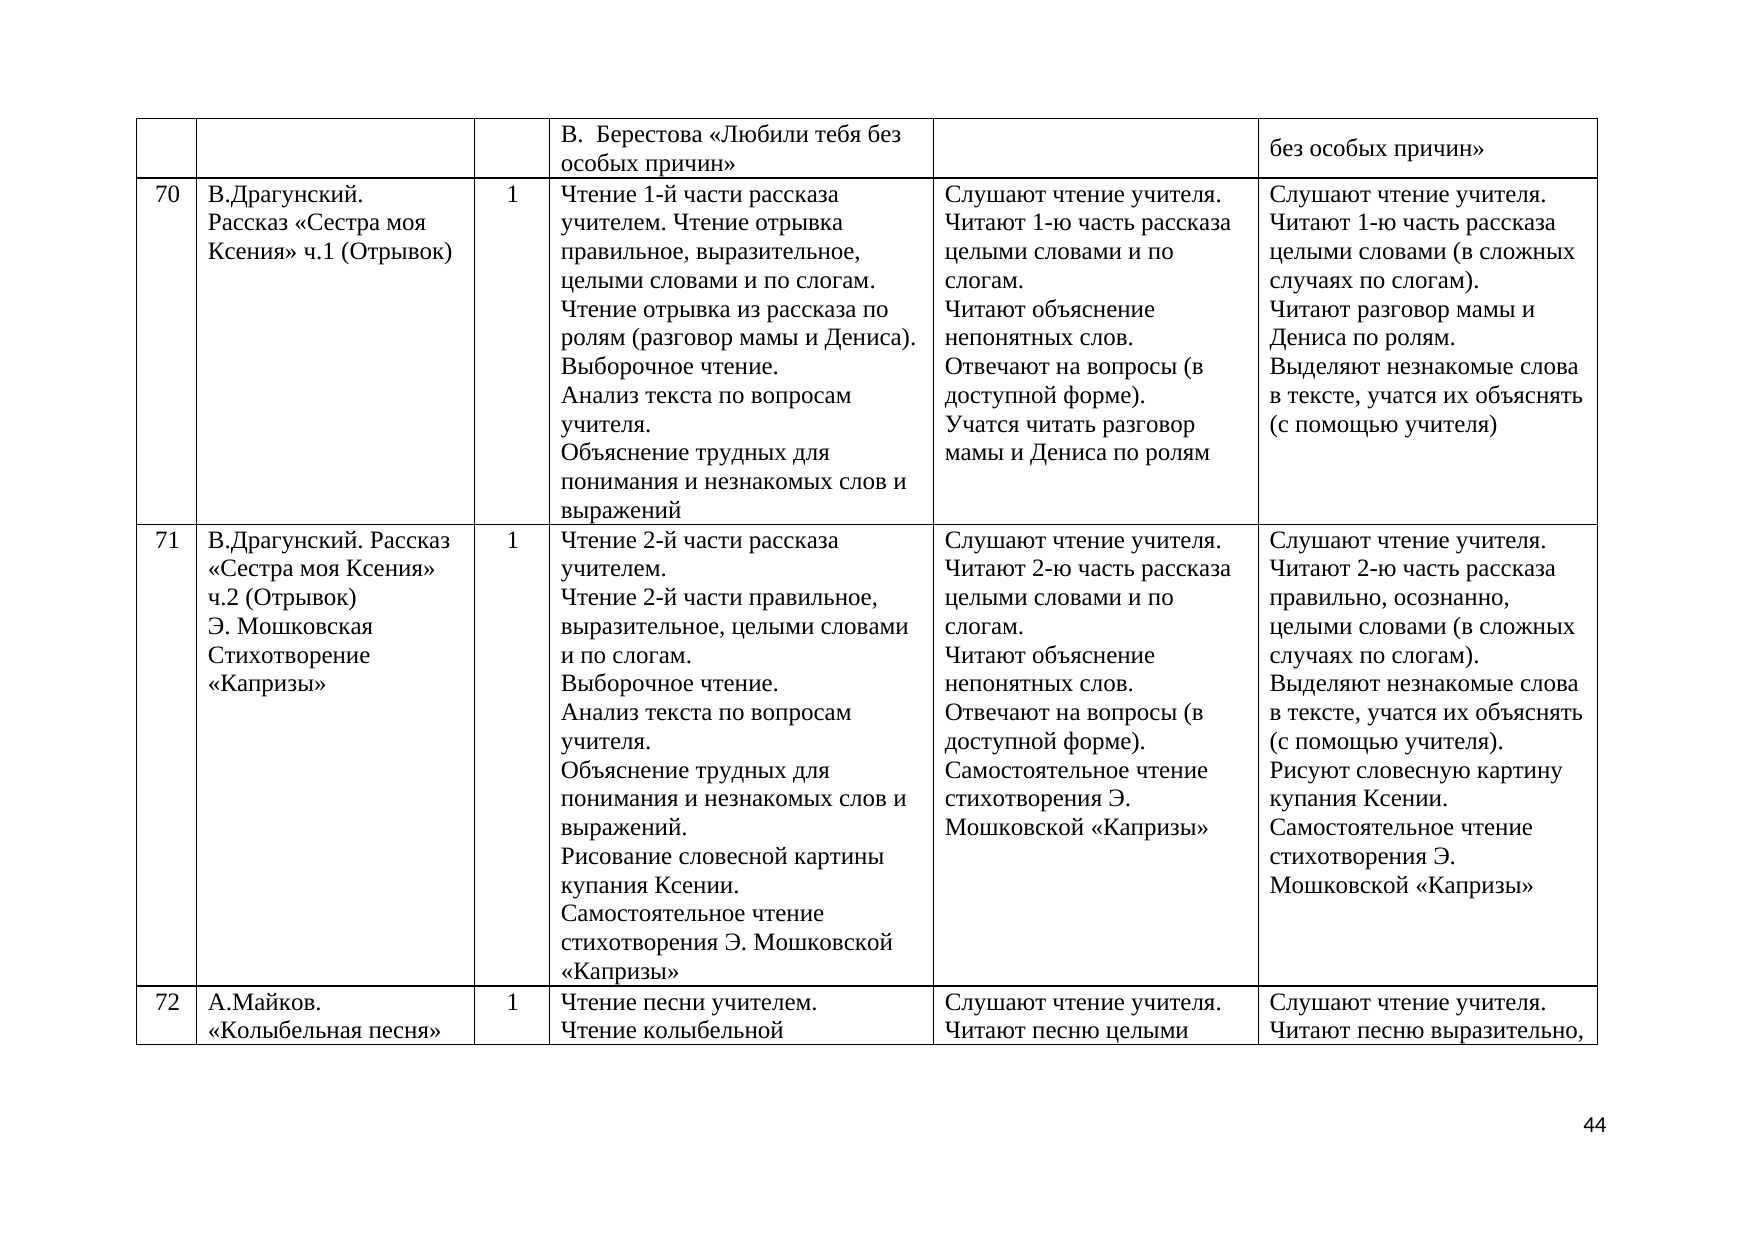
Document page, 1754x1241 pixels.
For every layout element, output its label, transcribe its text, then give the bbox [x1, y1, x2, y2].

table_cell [197, 119, 474, 177]
table_header В.Драгунский. Рассказ «Сестра моя Ксения» ч.1 (Отрывок) [197, 179, 474, 524]
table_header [934, 987, 1258, 1044]
table_header Слушают чтение учителя. Читают 1-ю часть рассказа целыми словами и по слогам. Читают объяснение непонятных слов. Отвечают на вопросы (в доступной форме). Учатся читать разговор мамы и Дениса по ролям [934, 179, 1258, 524]
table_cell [550, 119, 933, 177]
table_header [550, 987, 933, 1044]
table_header 1 [475, 987, 549, 1044]
table_cell 1 [475, 119, 549, 177]
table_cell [1259, 119, 1597, 177]
table_header 72 [137, 987, 196, 1044]
table_cell В.Драгунский. Рассказ «Сестра моя Ксения» ч.2 (Отрывок) Э. Мошковская Стихотворение «Капризы» [197, 525, 474, 985]
table_cell Слушают чтение учителя. Читают 2-ю часть рассказа правильно, осознанно, целыми словами (в сложных случаях по слогам). Выделяют незнакомые слова в тексте, учатся их объяснять (с помощью учителя). Рисуют словесную картину купания Ксении. Самостоятельное чтение стихотворения Э. Мошковской «Капризы» [1259, 525, 1597, 985]
table_header 70 [137, 179, 196, 524]
table_header 1 [475, 179, 549, 524]
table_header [1259, 987, 1597, 1044]
table_header Чтение 1-й части рассказа учителем. Чтение отрывка правильное, выразительное, целыми словами и по слогам. Чтение отрывка из рассказа по ролям (разговор мамы и Дениса). Выборочное чтение. Анализ текста по вопросам учителя. Объяснение трудных для понимания и незнакомых слов и выражений [550, 179, 933, 524]
table_cell 1 [475, 525, 549, 985]
table_cell 71 [137, 525, 196, 985]
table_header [197, 987, 474, 1044]
table_cell Чтение 2-й части рассказа учителем. Чтение 2-й части правильное, выразительное, целыми словами и по слогам. Выборочное чтение. Анализ текста по вопросам учителя. Объяснение трудных для понимания и незнакомых слов и выражений. Рисование словесной картины купания Ксении. Самостоятельное чтение стихотворения Э. Мошковской «Капризы» [550, 525, 933, 985]
table_cell Слушают чтение учителя. Читают 2-ю часть рассказа целыми словами и по слогам. Читают объяснение непонятных слов. Отвечают на вопросы (в доступной форме). Самостоятельное чтение стихотворения Э. Мошковской «Капризы» [934, 525, 1258, 985]
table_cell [934, 119, 1258, 177]
table_header Слушают чтение учителя. Читают 1-ю часть рассказа целыми словами (в сложных случаях по слогам). Читают разговор мамы и Дениса по ролям. Выделяют незнакомые слова в тексте, учатся их объяснять (с помощью учителя) [1259, 179, 1597, 524]
table_cell 69 [137, 119, 196, 177]
